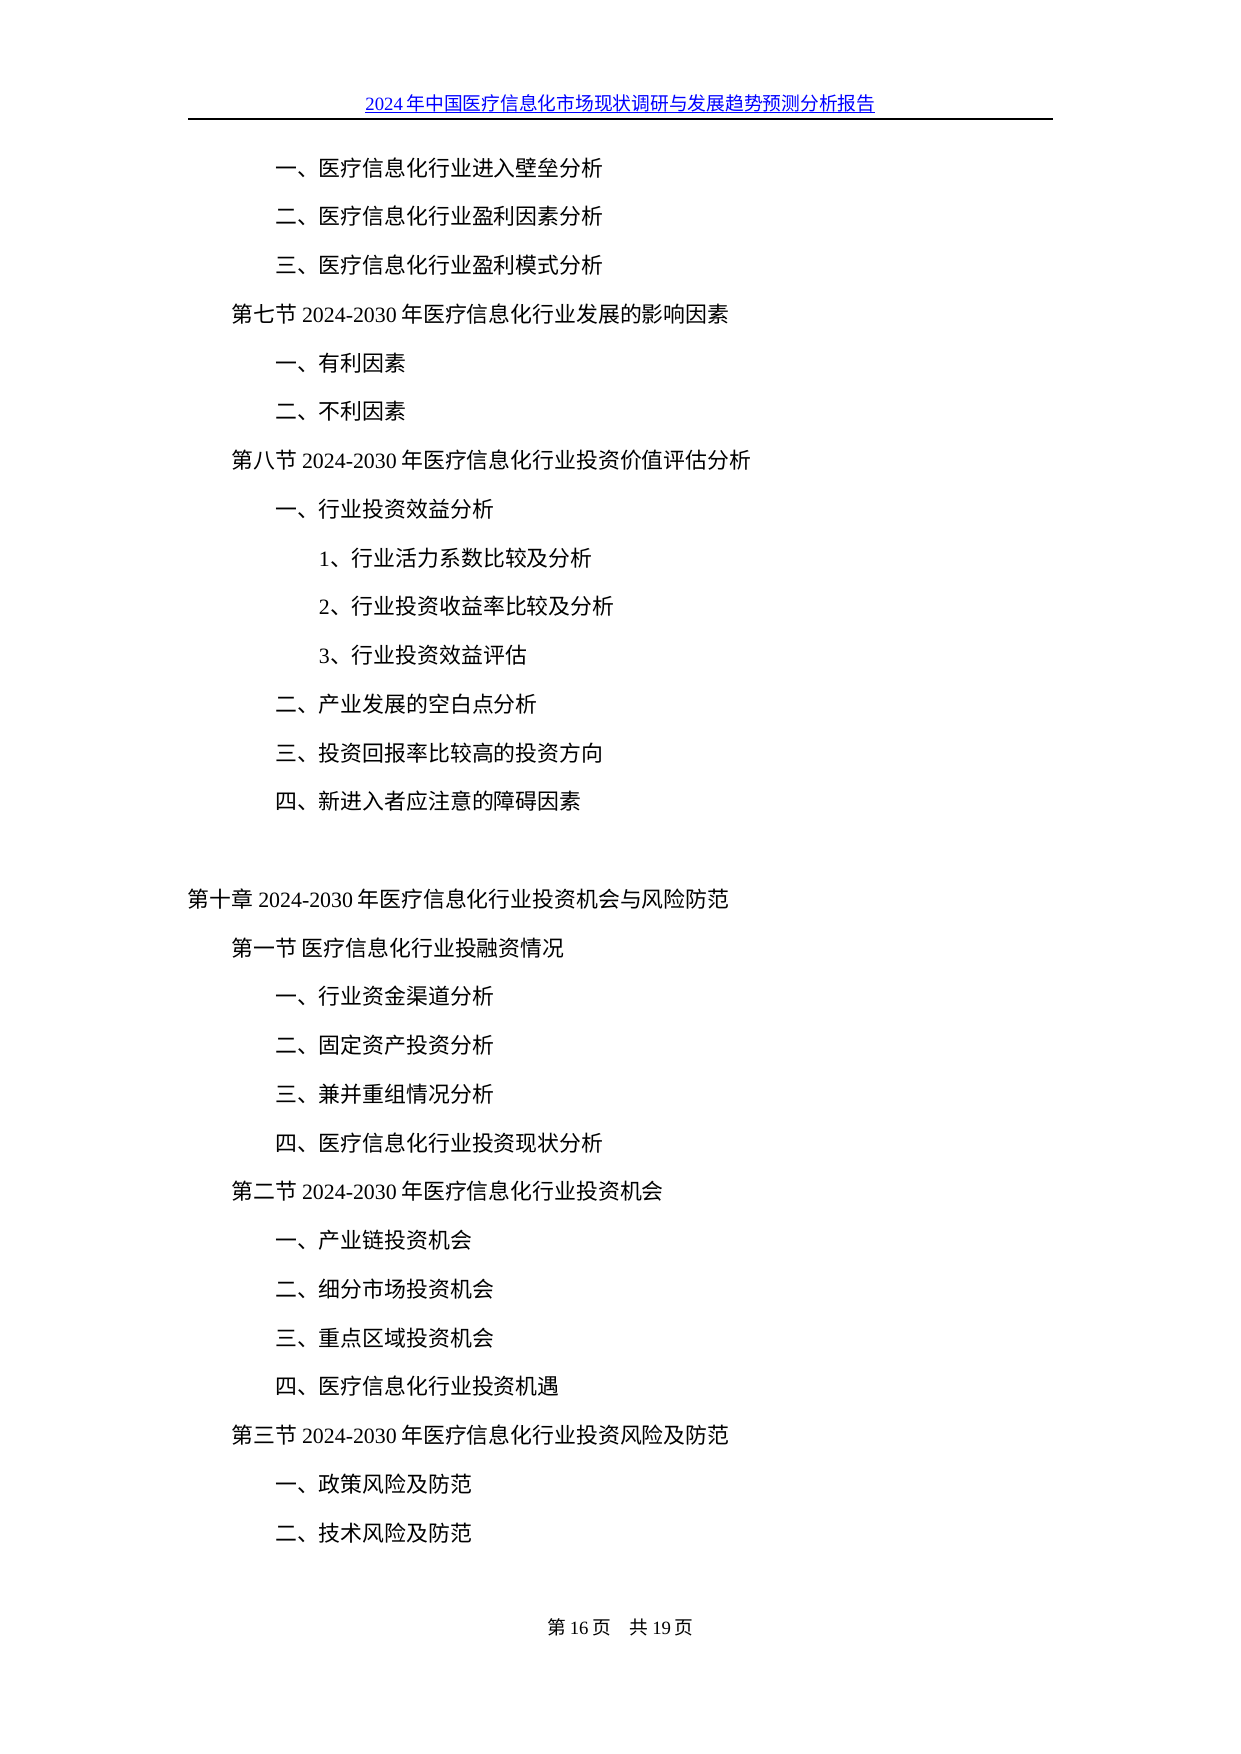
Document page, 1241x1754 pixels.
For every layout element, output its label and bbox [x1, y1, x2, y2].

text [187, 150, 1053, 1548]
